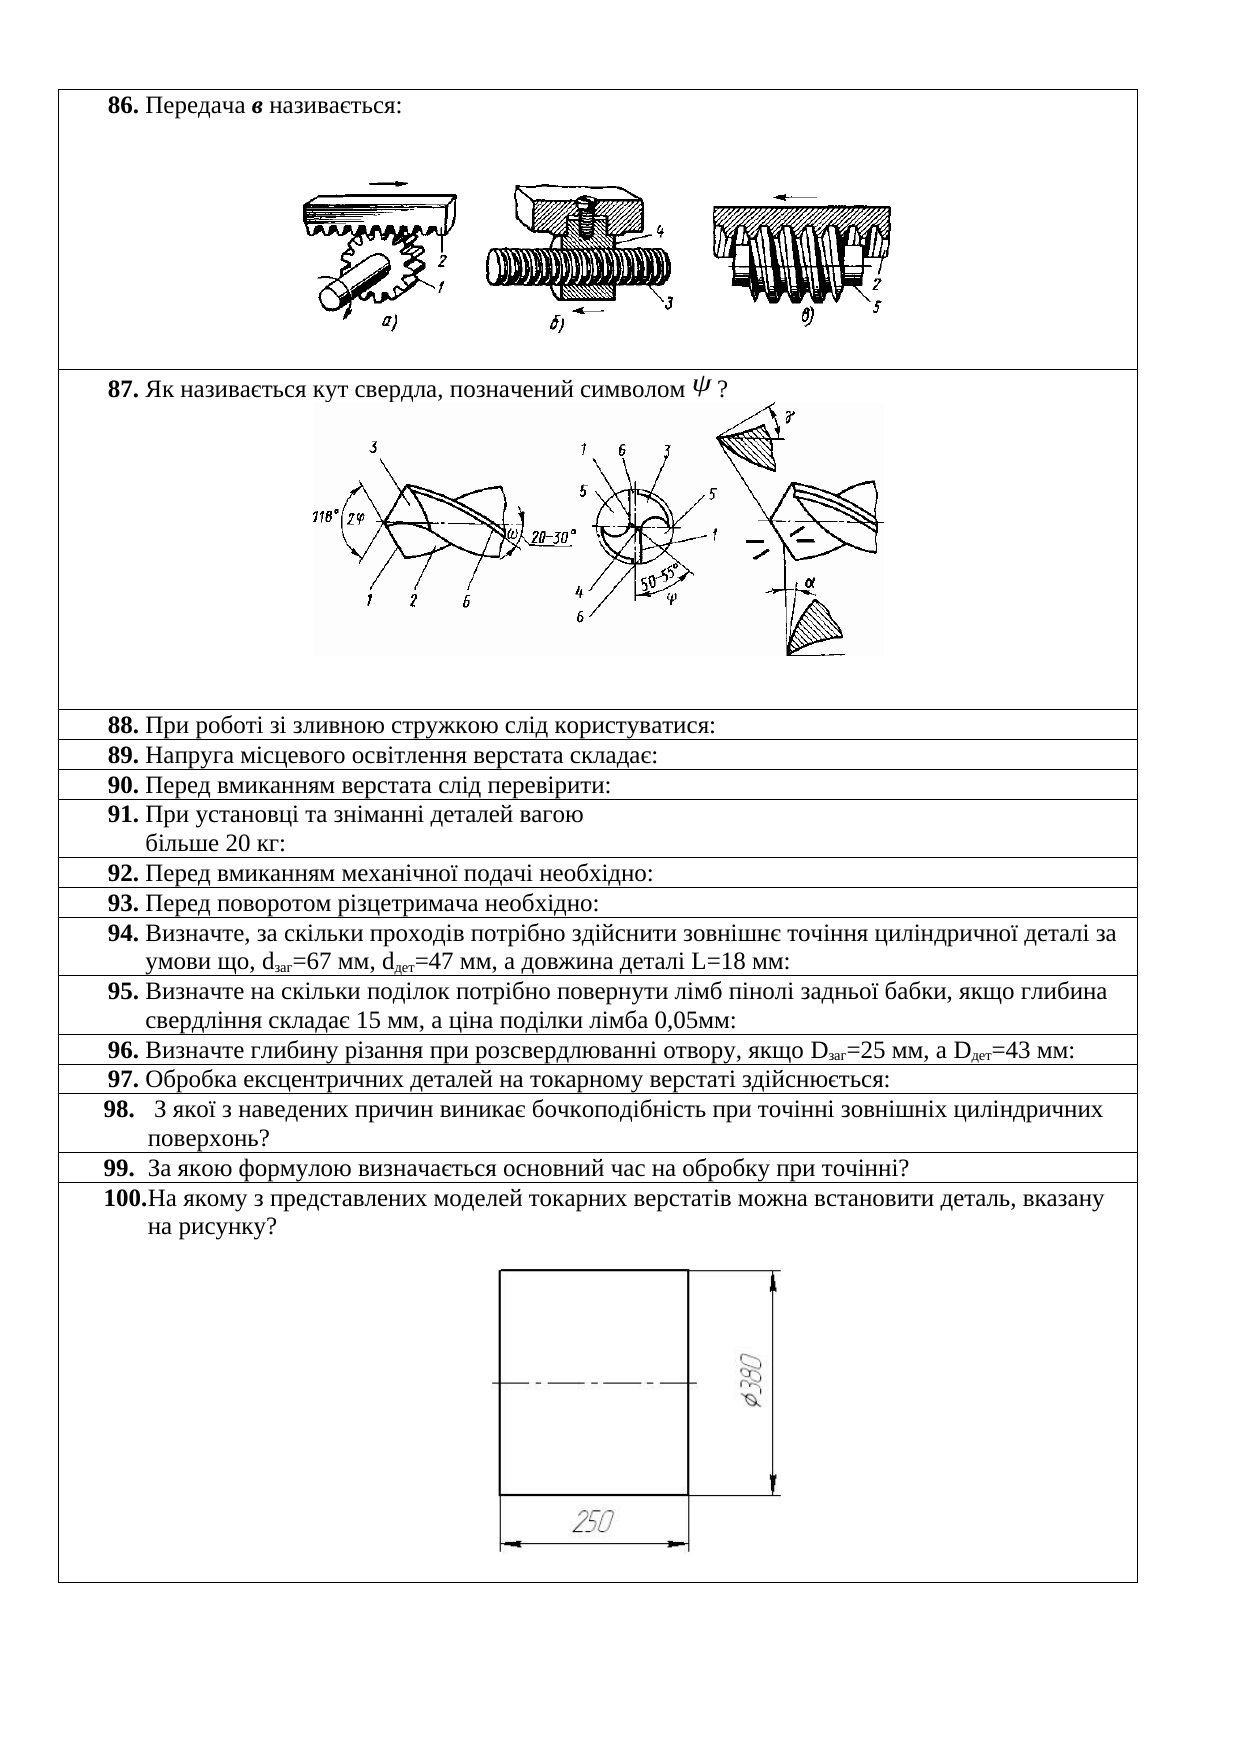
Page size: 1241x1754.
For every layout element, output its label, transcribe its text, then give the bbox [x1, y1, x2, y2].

picture [284, 172, 900, 333]
table_cell Як називається кут свердла, позначений символом ? [59, 370, 1137, 709]
picture [490, 1268, 783, 1554]
table_cell Обробка ексцентричних деталей на токарному верстаті здійснюється: [59, 1065, 1137, 1093]
table_cell Перед поворотом різцетримача необхідно: [59, 888, 1137, 917]
table_cell При установці та зніманні деталей вагою більше 20 кг: [59, 800, 1137, 857]
table_cell За якою формулою визначається основний час на обробку при точінні? [59, 1153, 1137, 1182]
table_cell Визначте на скільки поділок потрібно повернути лімб пінолі задньої бабки, якщо глибина свердління складає 15 мм, а ціна поділки лімба 0,05мм: [59, 976, 1137, 1034]
table_cell Перед вмиканням верстата слід перевірити: [59, 770, 1137, 798]
table_cell Визначте глибину різання при розсвердлюванні отвору, якщо Dзаг=25 мм, а Dдет=43 мм: [59, 1035, 1137, 1063]
table_cell Напруга місцевого освітлення верстата складає: [59, 740, 1137, 769]
table_cell Передача в називається: [59, 90, 1137, 368]
table_cell На якому з представлених моделей токарних верстатів можна встановити деталь, вказану на рисунку? [59, 1183, 1137, 1582]
table_cell Визначте, за скільки проходів потрібно здійснити зовнішнє точіння циліндричної деталі за умови що, dзаг=67 мм, dдет=47 мм, а довжина деталі L=18 мм: [59, 918, 1137, 975]
table_cell При роботі зі зливною стружкою слід користуватися: [59, 710, 1137, 739]
table_cell Перед вмиканням механічної подачі необхідно: [59, 858, 1137, 887]
table_cell З якої з наведених причин виникає бочкоподібність при точінні зовнішніх циліндричних поверхонь? [59, 1094, 1137, 1152]
